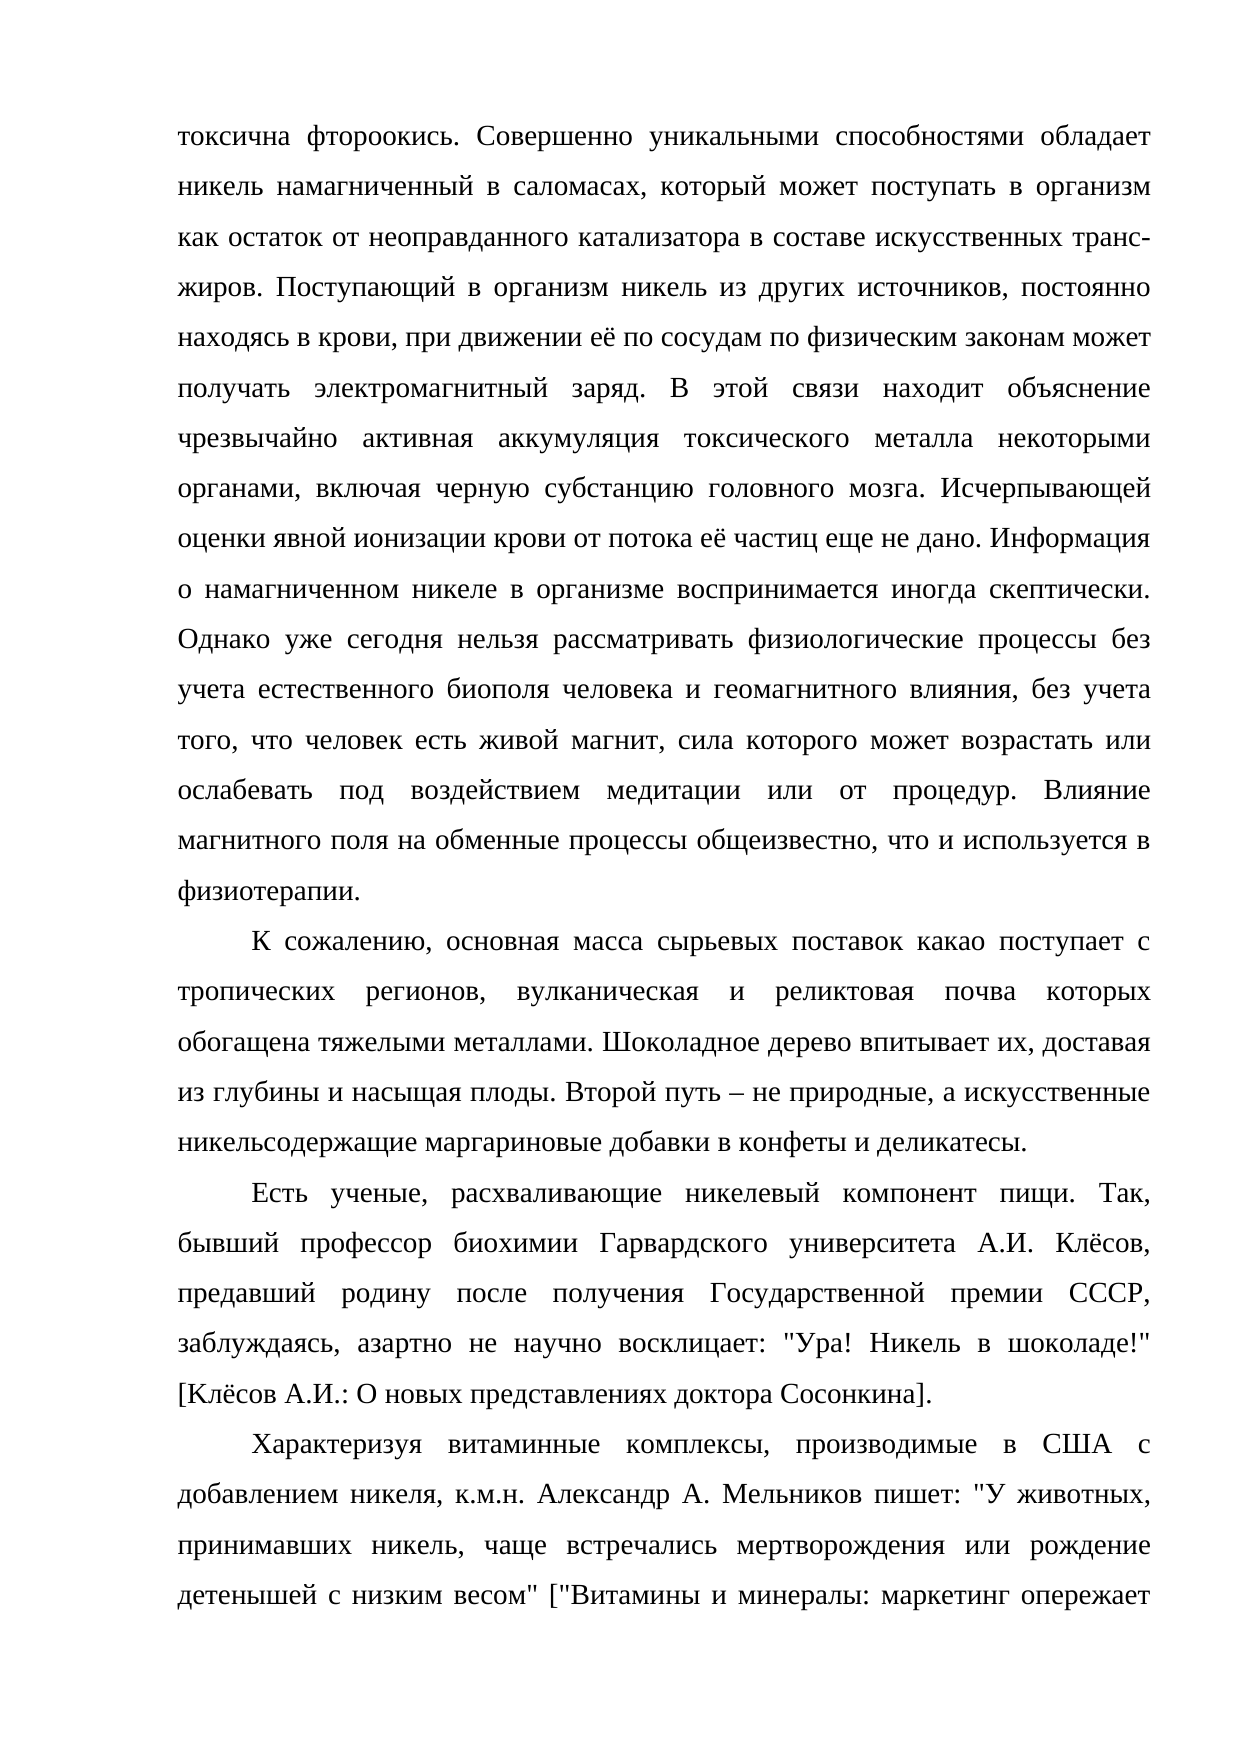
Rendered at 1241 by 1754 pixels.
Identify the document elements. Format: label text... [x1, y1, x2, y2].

text Есть ученые, расхваливающие никелевый компонент пищи. Так, бывший профессор биохимии Гарвардского университета А.И. Клёсов, предавший родину после получения Государственной премии СССР, заблуждаясь, азартно не научно восклицает: "Ура! Никель в шоколаде!" [Kлёсов A.И.: О новых представлениях доктора Сосонкина]. [177, 1175, 1152, 1409]
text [177, 118, 1152, 906]
text К сожалению, основная масса сырьевых поставок какао поступает с тропических регионов, вулканическая и реликтовая почва которых обогащена тяжелыми металлами. Шоколадное дерево впитывает их, доставая из глубины и насыщая плоды. Второй путь – не природные, а искусственные никельсодержащие маргариновые добавки в конфеты и деликатесы. [177, 923, 1152, 1158]
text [177, 1426, 1152, 1611]
